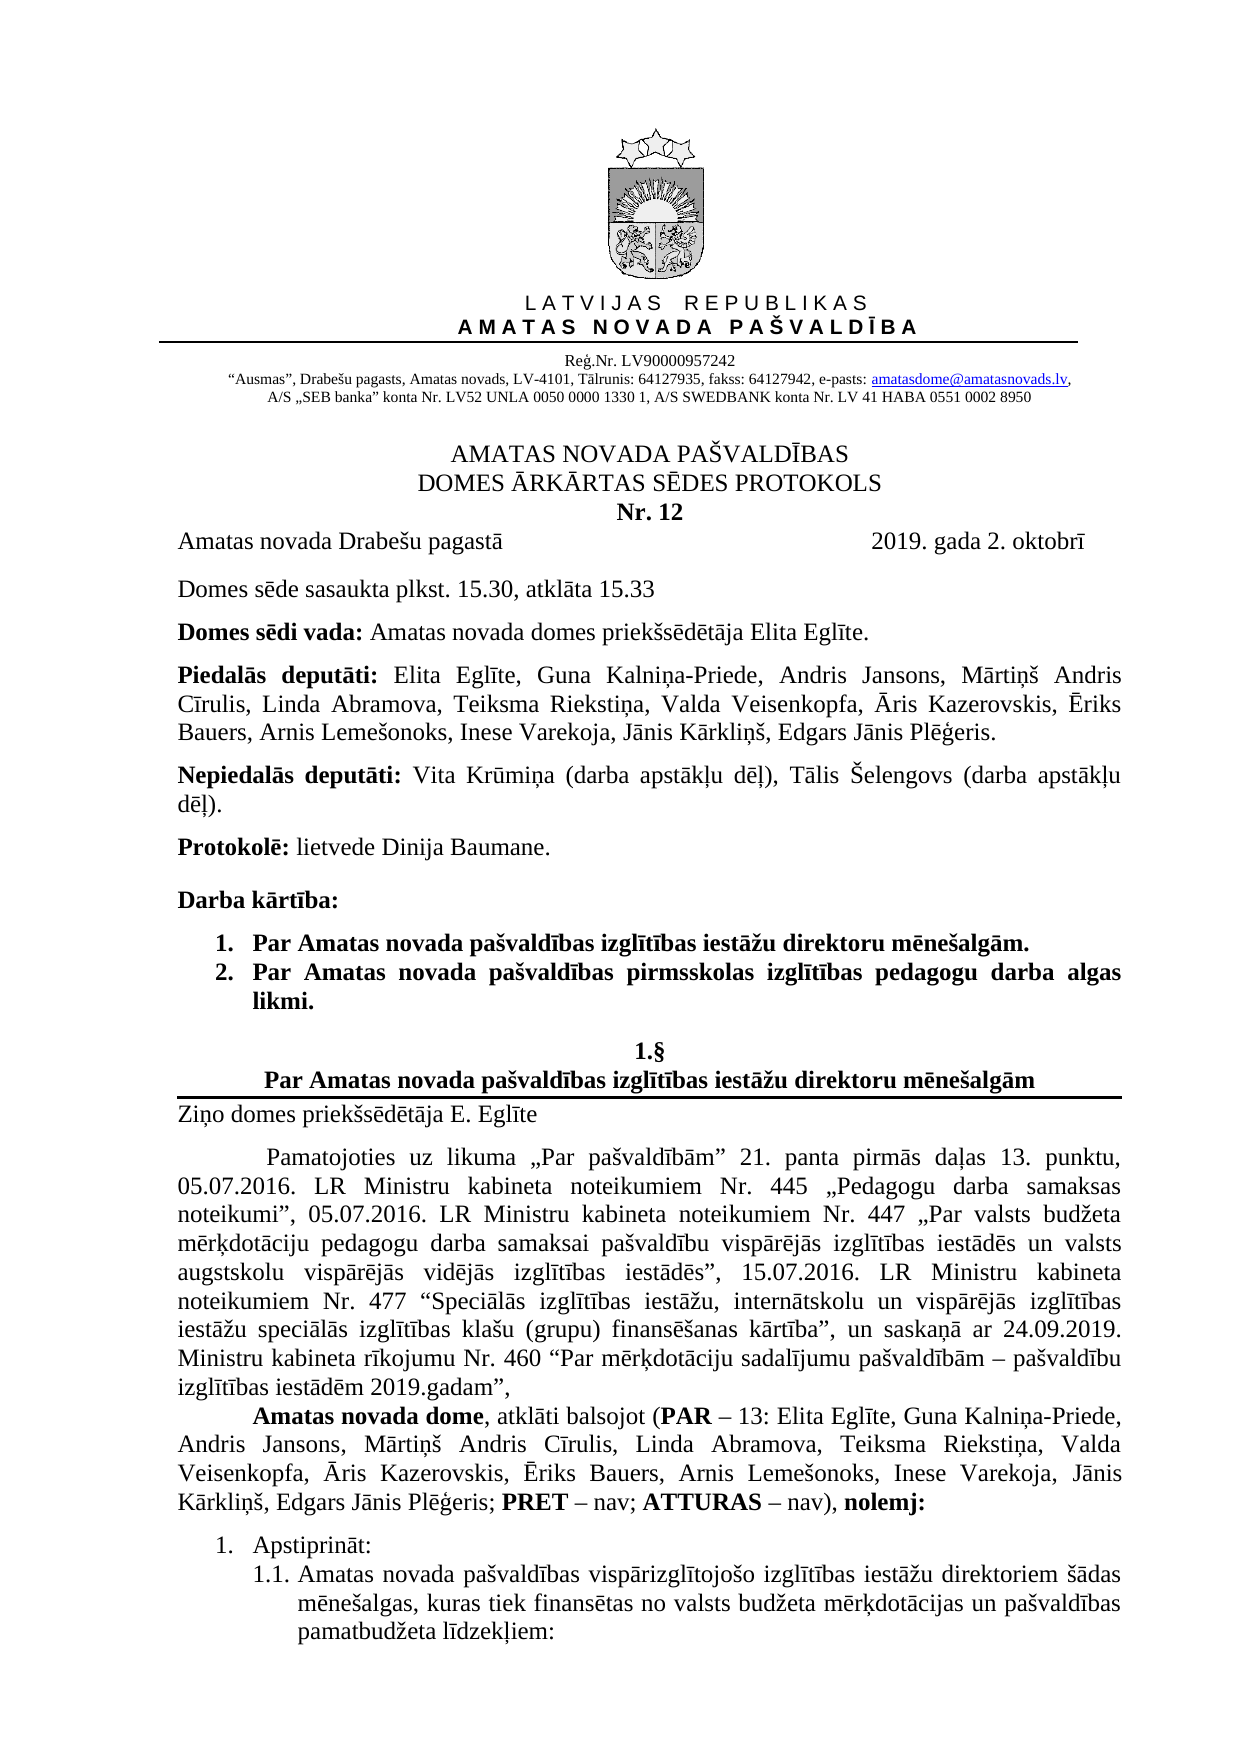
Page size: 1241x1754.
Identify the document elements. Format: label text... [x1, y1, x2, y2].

list Par Amatas novada pašvaldības pirmsskolas izglītības pedagogu darba algas likmi. [215, 957, 1122, 1014]
text Domes sēde sasaukta plkst. 15.30, atklāta 15.33 [177, 574, 1122, 602]
text Domes sēdi vada: Amatas novada domes priekšsēdētāja Elita Eglīte. [177, 617, 1122, 646]
text Nr. 12 [177, 497, 1122, 526]
list Amatas novada pašvaldības vispārizglītojošo izglītības iestāžu direktoriem šādas mēnešalgas, kuras tiek finansētas no valsts budžeta mērķdotācijas un pašvaldības pamatbudžeta līdzekļiem: [252, 1559, 1122, 1645]
text Ziņo domes priekšsēdētāja E. Eglīte [177, 1099, 1122, 1128]
text Par Amatas novada pašvaldības izglītības iestāžu direktoru mēnešalgām [177, 1065, 1122, 1096]
text Amatas novada Drabešu pagastā 2019. gada 2. oktobrī [177, 526, 1122, 554]
picture [606, 126, 706, 280]
subtitle A M A T A S N O V A D A P A Š V A L D Ī B A [177, 315, 1122, 339]
text DOMES ĀRKĀRTAS SĒDES PROTOKOLS [177, 468, 1122, 497]
subtitle L A T V I J A S R E P U B L I K A S [177, 291, 1122, 315]
subtitle A/S „SEB banka” konta Nr. LV52 UNLA 0050 0000 1330 1, A/S SWEDBANK konta Nr. LV 41 HABA 0551 0002 8950 [177, 388, 1122, 406]
text Protokolē: lietvede Dinija Baumane. [177, 832, 1122, 861]
text Amatas novada dome, atklāti balsojot (PAR – 13: Elita Eglīte, Guna Kalniņa-Priede, Andris Jansons, Mārtiņš Andris Cīrulis, Linda Abramova, Teiksma Riekstiņa, Valda Veisenkopfa, Āris Kazerovskis, Ēriks Bauers, Arnis Lemešonoks, Inese Varekoja, Jānis Kārkliņš, Edgars Jānis Plēģeris; PRET – nav; ATTURAS – nav), nolemj: [177, 1401, 1122, 1516]
list Apstiprināt: [215, 1530, 1122, 1559]
text Pamatojoties uz likuma „Par pašvaldībām” 21. panta pirmās daļas 13. punktu, 05.07.2016. LR Ministru kabineta noteikumiem Nr. 445 „Pedagogu darba samaksas noteikumi”, 05.07.2016. LR Ministru kabineta noteikumiem Nr. 447 „Par valsts budžeta mērķdotāciju pedagogu darba samaksai pašvaldību vispārējās izglītības iestādēs un valsts augstskolu vispārējās vidējās izglītības iestādēs”, 15.07.2016. LR Ministru kabineta noteikumiem Nr. 477 “Speciālās izglītības iestāžu, internātskolu un vispārējās izglītības iestāžu speciālās izglītības klašu (grupu) finansēšanas kārtība”, un saskaņā ar 24.09.2019. Ministru kabineta rīkojumu Nr. 460 “Par mērķdotāciju sadalījumu pašvaldībām – pašvaldību izglītības iestādēm 2019.gadam”, [177, 1142, 1122, 1401]
text “Ausmas”, Drabešu pagasts, Amatas novads, LV-4101, Tālrunis: 64127935, fakss: 64127942, e-pasts: amatasdome@amatasnovads.lv, [177, 370, 1122, 388]
list Par Amatas novada pašvaldības izglītības iestāžu direktoru mēnešalgām. [215, 928, 1122, 957]
text Nepiedalās deputāti: Vita Krūmiņa (darba apstākļu dēļ), Tālis Šelengovs (darba apstākļu dēļ). [177, 761, 1122, 818]
text Reģ.Nr. LV90000957242 [177, 351, 1122, 370]
text AMATAS NOVADA PAŠVALDĪBAS [177, 439, 1122, 468]
text Darba kārtība: [177, 885, 1122, 914]
text Piedalās deputāti: Elita Eglīte, Guna Kalniņa-Priede, Andris Jansons, Mārtiņš Andris Cīrulis, Linda Abramova, Teiksma Riekstiņa, Valda Veisenkopfa, Āris Kazerovskis, Ēriks Bauers, Arnis Lemešonoks, Inese Varekoja, Jānis Kārkliņš, Edgars Jānis Plēģeris. [177, 660, 1122, 746]
text 1.§ [177, 1036, 1122, 1065]
